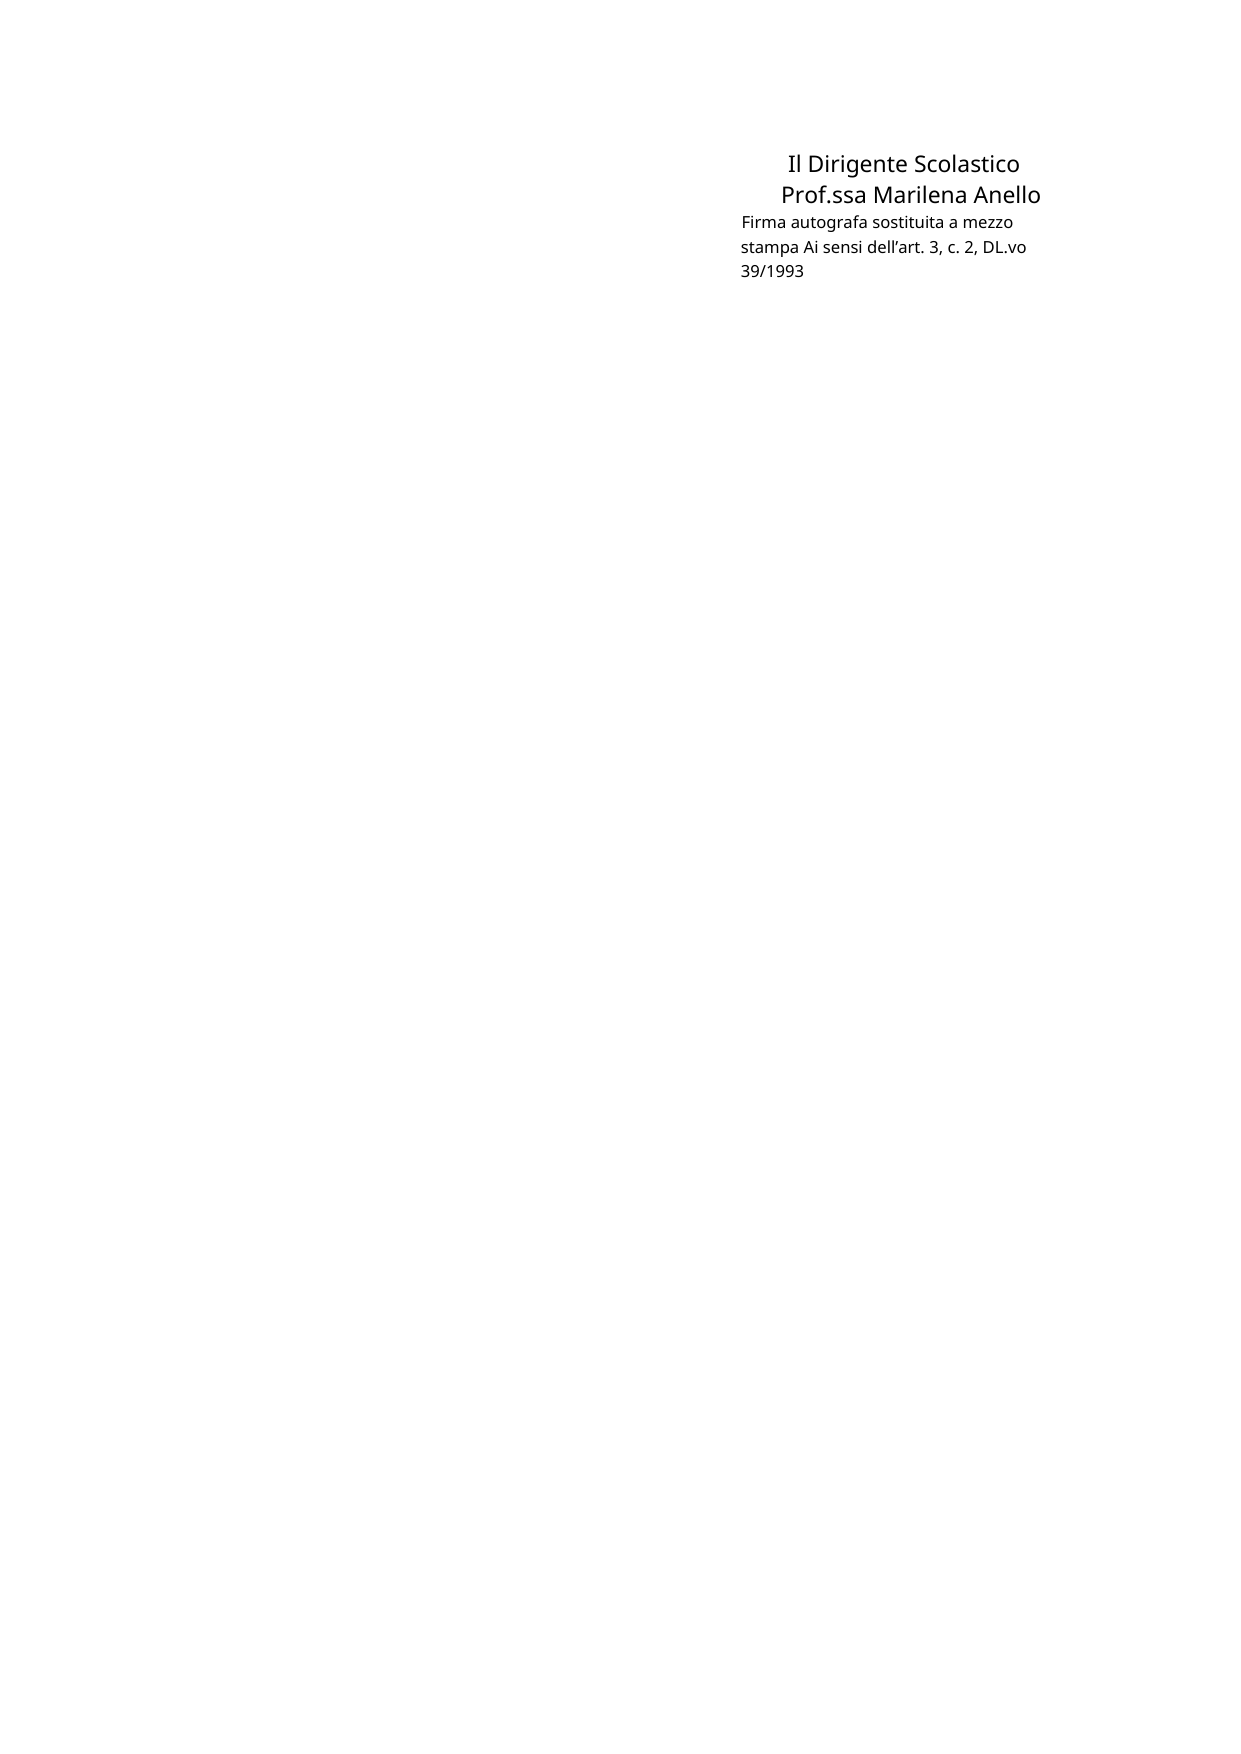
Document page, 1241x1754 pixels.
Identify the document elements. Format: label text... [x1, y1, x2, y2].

text Firma autografa sostituita a mezzo stampa Ai sensi dell’art. 3, c. 2, DL.vo 39/1993 [741, 211, 1064, 283]
text Il Dirigente Scolastico Prof.ssa Marilena Anello [781, 148, 1064, 211]
